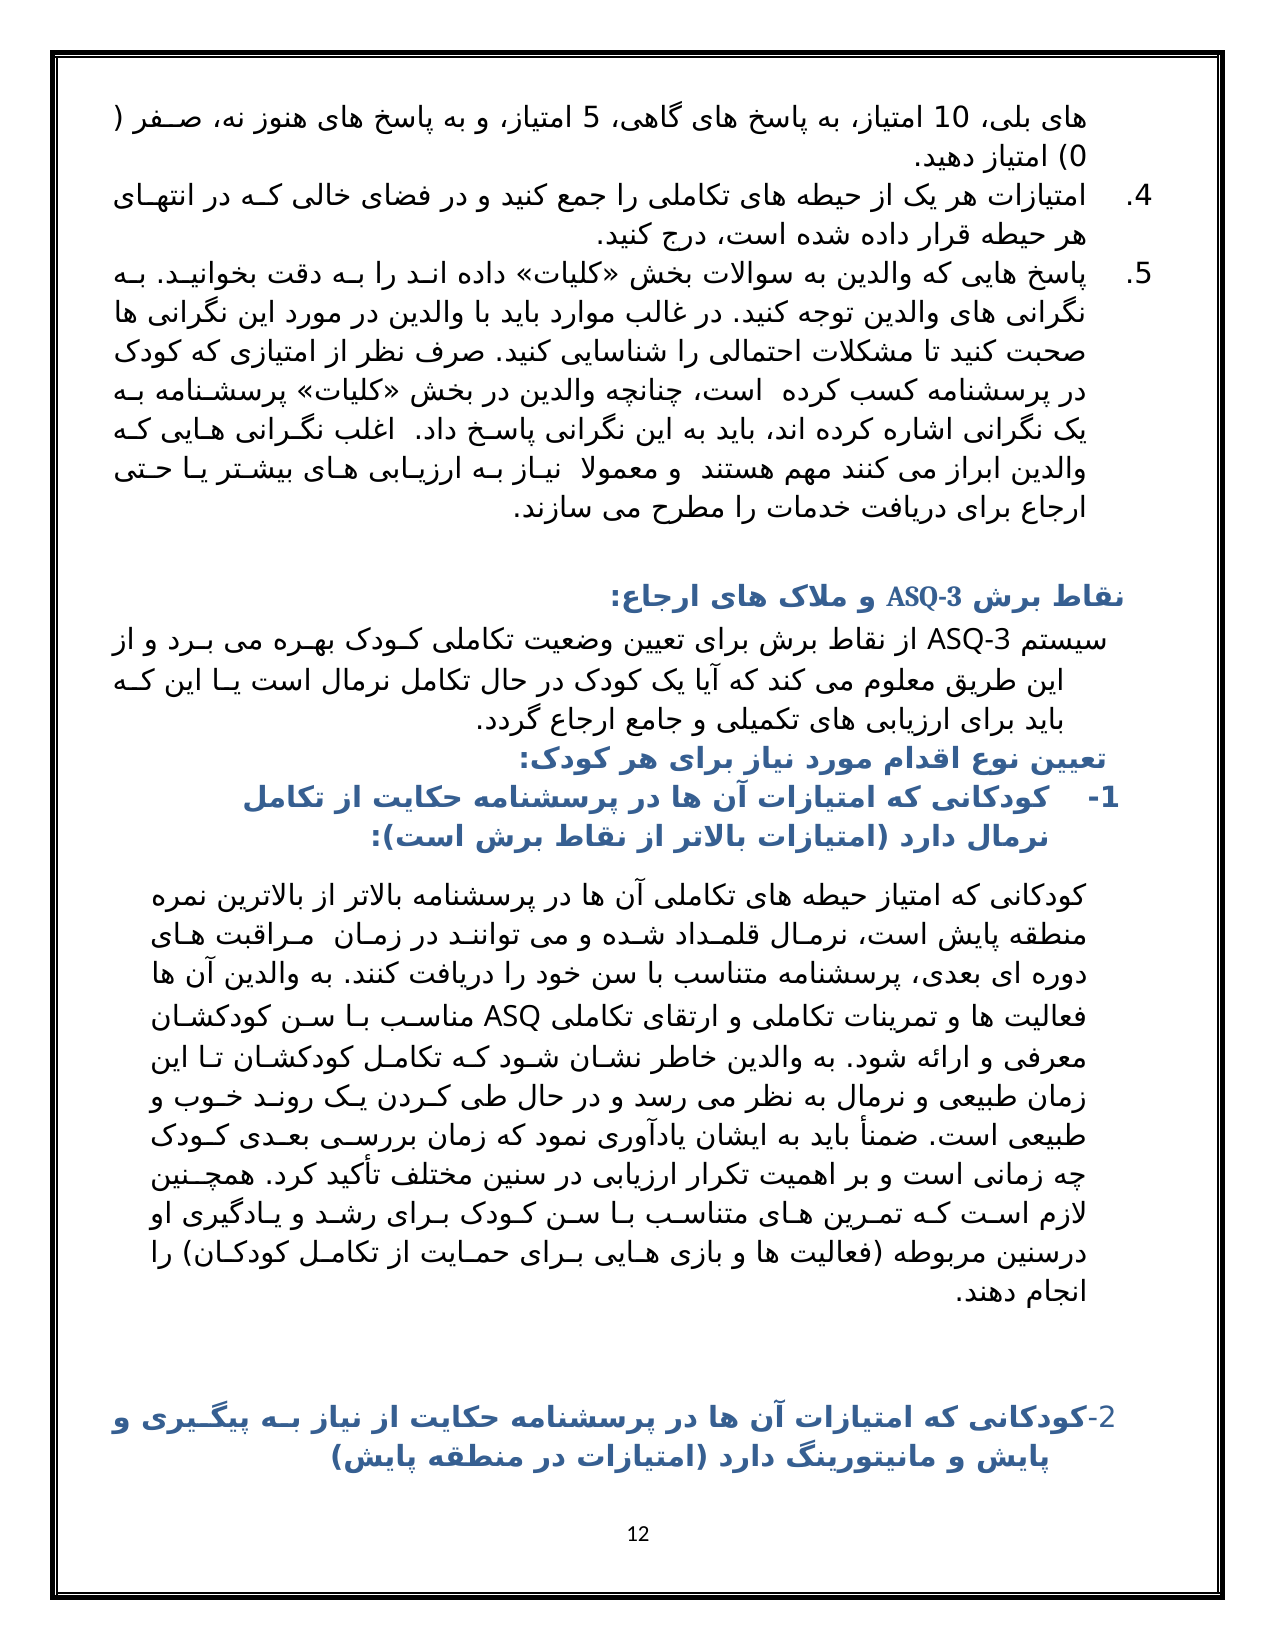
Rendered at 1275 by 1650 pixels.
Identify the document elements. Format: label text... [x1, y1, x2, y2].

text کودکانی که امتیاز حیطه های تکاملی آن ها در پرسشنامه بالاتر از بالاترین نمره منطقه پایش است، نرمال قلمداد شده و می توانند در زمان مراقبت های دوره ای بعدی، پرسشنامه متناسب با سن خود را دریافت کنند. به والدین آن ها فعالیت ها و تمرینات تکاملی و ارتقای تکاملی ASQ مناسب با سن کودکشان معرفی و ارائه شود. به والدین خاطر نشان شود که تکامل کودکشان تا این زمان طبیعی و نرمال به نظر می رسد و در حال طی کردن یک روند خوب و طبیعی است. ضمنأ باید به ایشان یادآوری نمود که زمان بررسی بعدی کودک چه ‏زمانی است و بر اهمیت تکرار ارزیابی در سنین مختلف تأکید کرد. ‏همچنین لازم است که تمرین های متناسب با سن کودک برای رشد و یادگیری او درسنین مربوطه (فعالیت ها و بازی هایی برای حمایت از تکامل کودکان) را انجام دهند. [150, 879, 1087, 1308]
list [112, 100, 1125, 173]
text تعیین نوع اقدام مورد نیاز برای هر کودک: [112, 741, 1108, 775]
list امتیازات هر یک از حیطه های تکاملی را جمع کنید و در فضای خالی که در انتهای هر حیطه قرار داده شده است، درج کنید. [112, 178, 1125, 251]
text سیستم ASQ-3 از نقاط برش برای تعیین وضعیت تکاملی کودک بهره می برد و از این طریق معلوم می کند که آیا یک کودک در حال تکامل نرمال است یا این که باید برای ارزیابی های تکمیلی و جامع ارجاع گردد. [112, 618, 1108, 736]
subtitle نقاط برش ASQ-3 و ملاک های ارجاع: [150, 579, 1125, 613]
list کودکانی که امتیازات آن ها در پرسشنامه حکایت از تکامل نرمال دارد (امتیازات بالاتر از نقاط برش است): [150, 780, 1087, 853]
list پاسخ هایی که والدین به سوالات بخش «کلیات» داده اند را به دقت بخوانید. به نگرانی های والدین توجه کنید. در غالب موارد باید با والدین در مورد این نگرانی ها صحبت کنید تا مشکلات احتمالی را شناسایی کنید. صرف نظر از امتیازی که کودک در پرسشنامه کسب کرده است، چنانچه والدین در بخش «کلیات» پرسشنامه به یک نگرانی اشاره کرده اند، باید به این نگرانی پاسخ داد. اغلب نگرانی هایی که والدین ابراز می کنند مهم هستند و معمولا نیاز به ارزیابی های بیشتر یا حتی ارجاع برای دریافت خدمات را مطرح می سازند. [112, 256, 1125, 524]
list کودکانی که امتیازات آن ها در پرسشنامه حکایت از نیاز به پیگیری و پایش و مانیتورینگ دارد (امتیازات در منطقه پایش) [112, 1400, 1087, 1473]
